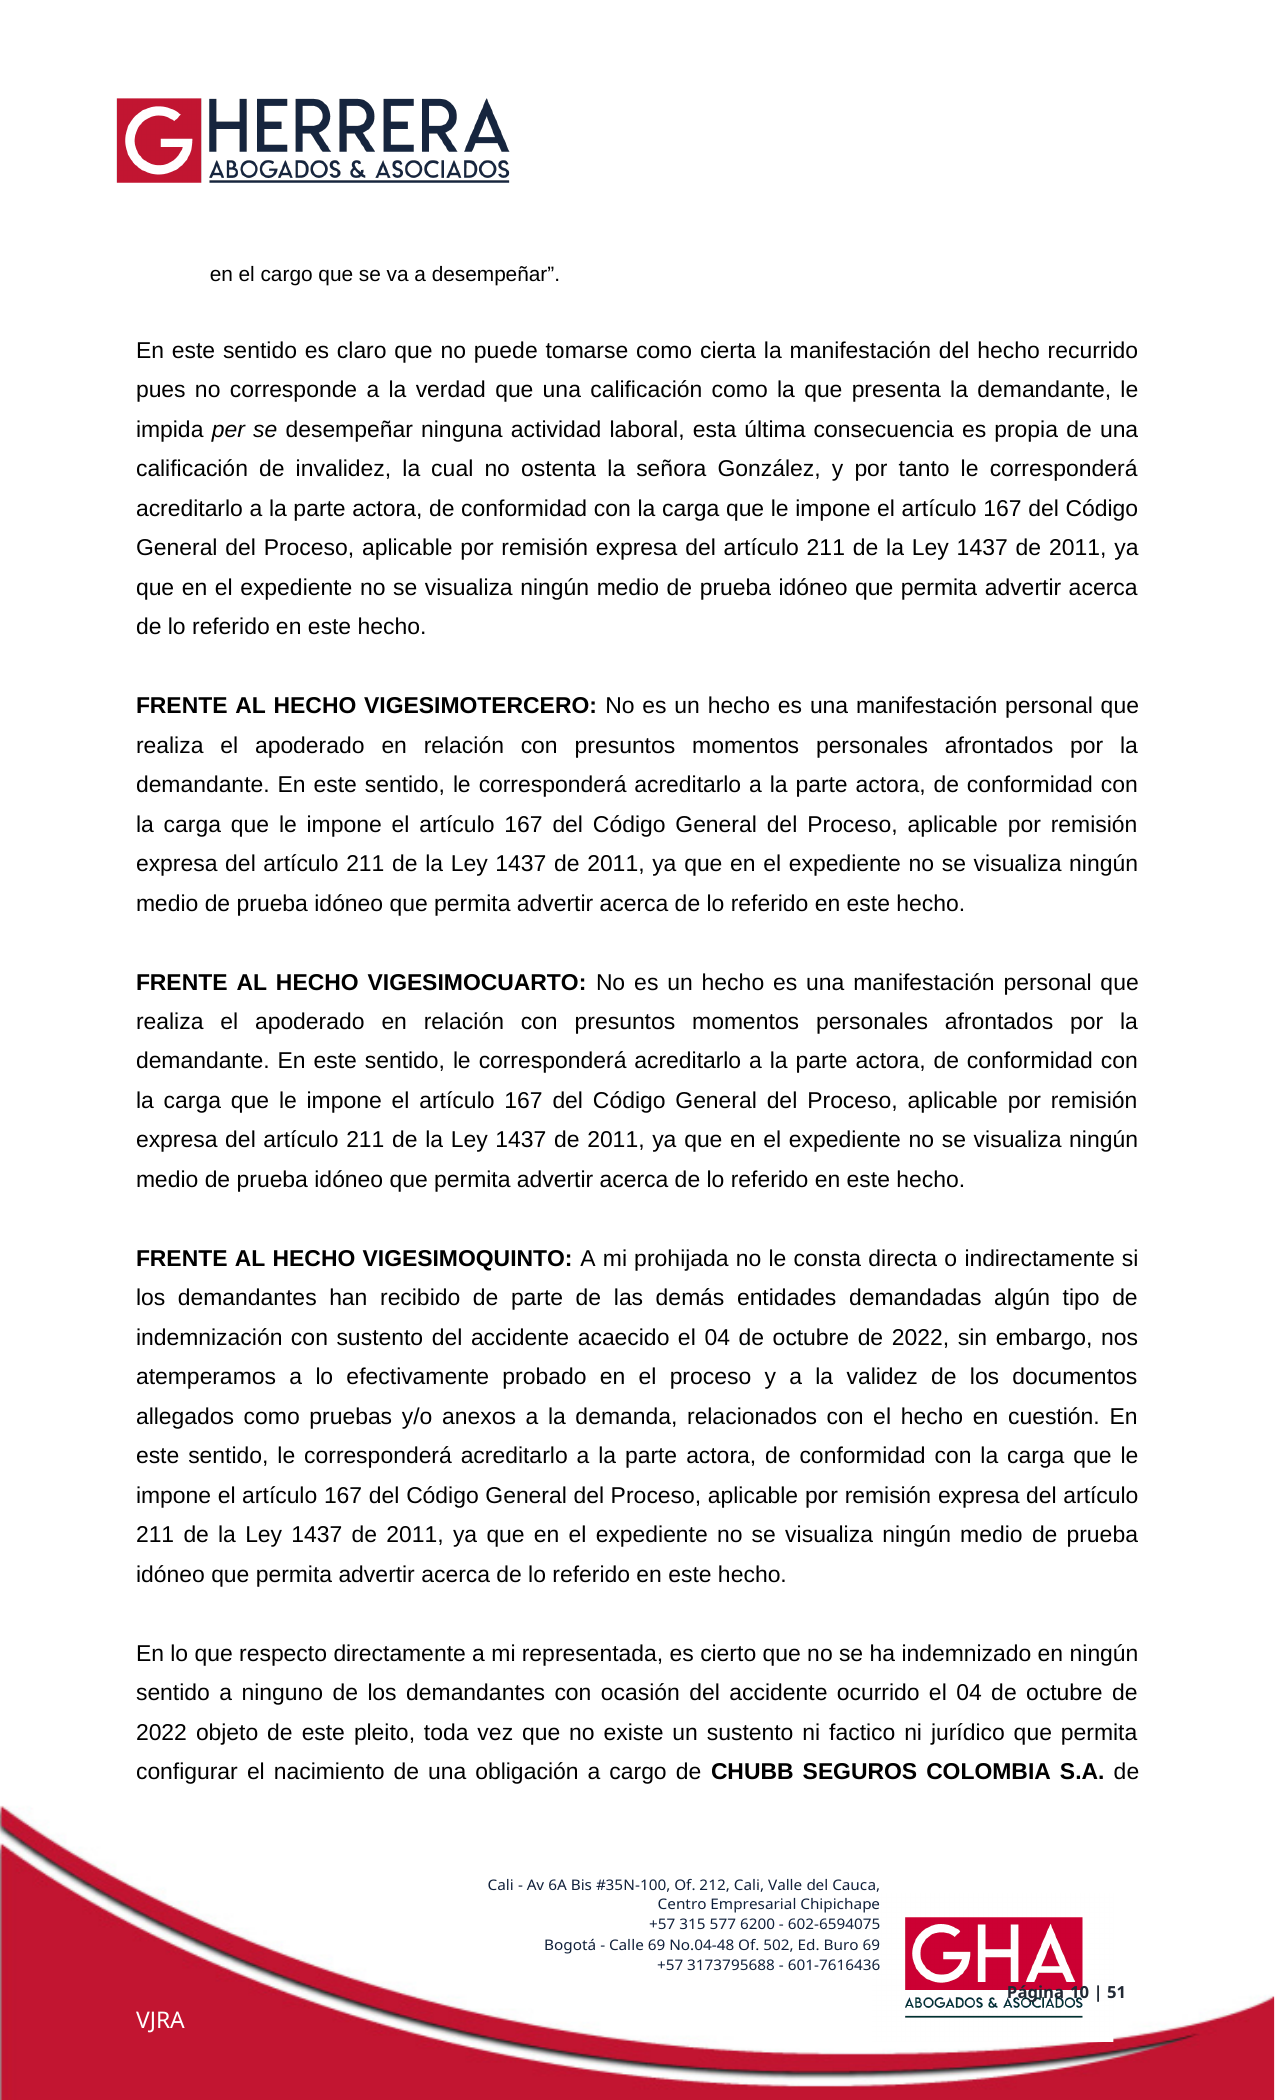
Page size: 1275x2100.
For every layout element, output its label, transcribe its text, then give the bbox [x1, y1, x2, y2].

picture [96, 75, 529, 206]
text FRENTE AL HECHO VIGESIMOQUINTO: A mi prohijada no le consta directa o indirectamente si los demandantes han recibido de parte de las demás entidades demandadas algún tipo de indemnización con sustento del accidente acaecido el 04 de octubre de 2022, sin embargo, nos atemperamos a lo efectivamente probado en el proceso y a la validez de los documentos allegados como pruebas y/o anexos a la demanda, relacionados con el hecho en cuestión. En este sentido, le corresponderá acreditarlo a la parte actora, de conformidad con la carga que le impone el artículo 167 del Código General del Proceso, aplicable por remisión expresa del artículo 211 de la Ley 1437 de 2011, ya que en el expediente no se visualiza ningún medio de prueba idóneo que permita advertir acerca de lo referido en este hecho. [136, 1245, 1139, 1587]
picture [0, 1793, 1275, 2100]
text FRENTE AL HECHO VIGESIMOCUARTO: No es un hecho es una manifestación personal que realiza el apoderado en relación con presuntos momentos personales afrontados por la demandante. En este sentido, le corresponderá acreditarlo a la parte actora, de conformidad con la carga que le impone el artículo 167 del Código General del Proceso, aplicable por remisión expresa del artículo 211 de la Ley 1437 de 2011, ya que en el expediente no se visualiza ningún medio de prueba idóneo que permita advertir acerca de lo referido en este hecho. [136, 968, 1139, 1192]
text En este sentido es claro que no puede tomarse como cierta la manifestación del hecho recurrido pues no corresponde a la verdad que una calificación como la que presenta la demandante, le impida per se desempeñar ninguna actividad laboral, esta última consecuencia es propia de una calificación de invalidez, la cual no ostenta la señora González, y por tanto le corresponderá acreditarlo a la parte actora, de conformidad con la carga que le impone el artículo 167 del Código General del Proceso, aplicable por remisión expresa del artículo 211 de la Ley 1437 de 2011, ya que en el expediente no se visualiza ningún medio de prueba idóneo que permita advertir acerca de lo referido en este hecho. [136, 337, 1139, 639]
text FRENTE AL HECHO VIGESIMOTERCERO: No es un hecho es una manifestación personal que realiza el apoderado en relación con presuntos momentos personales afrontados por la demandante. En este sentido, le corresponderá acreditarlo a la parte actora, de conformidad con la carga que le impone el artículo 167 del Código General del Proceso, aplicable por remisión expresa del artículo 211 de la Ley 1437 de 2011, ya que en el expediente no se visualiza ningún medio de prueba idóneo que permita advertir acerca de lo referido en este hecho. [136, 692, 1139, 916]
